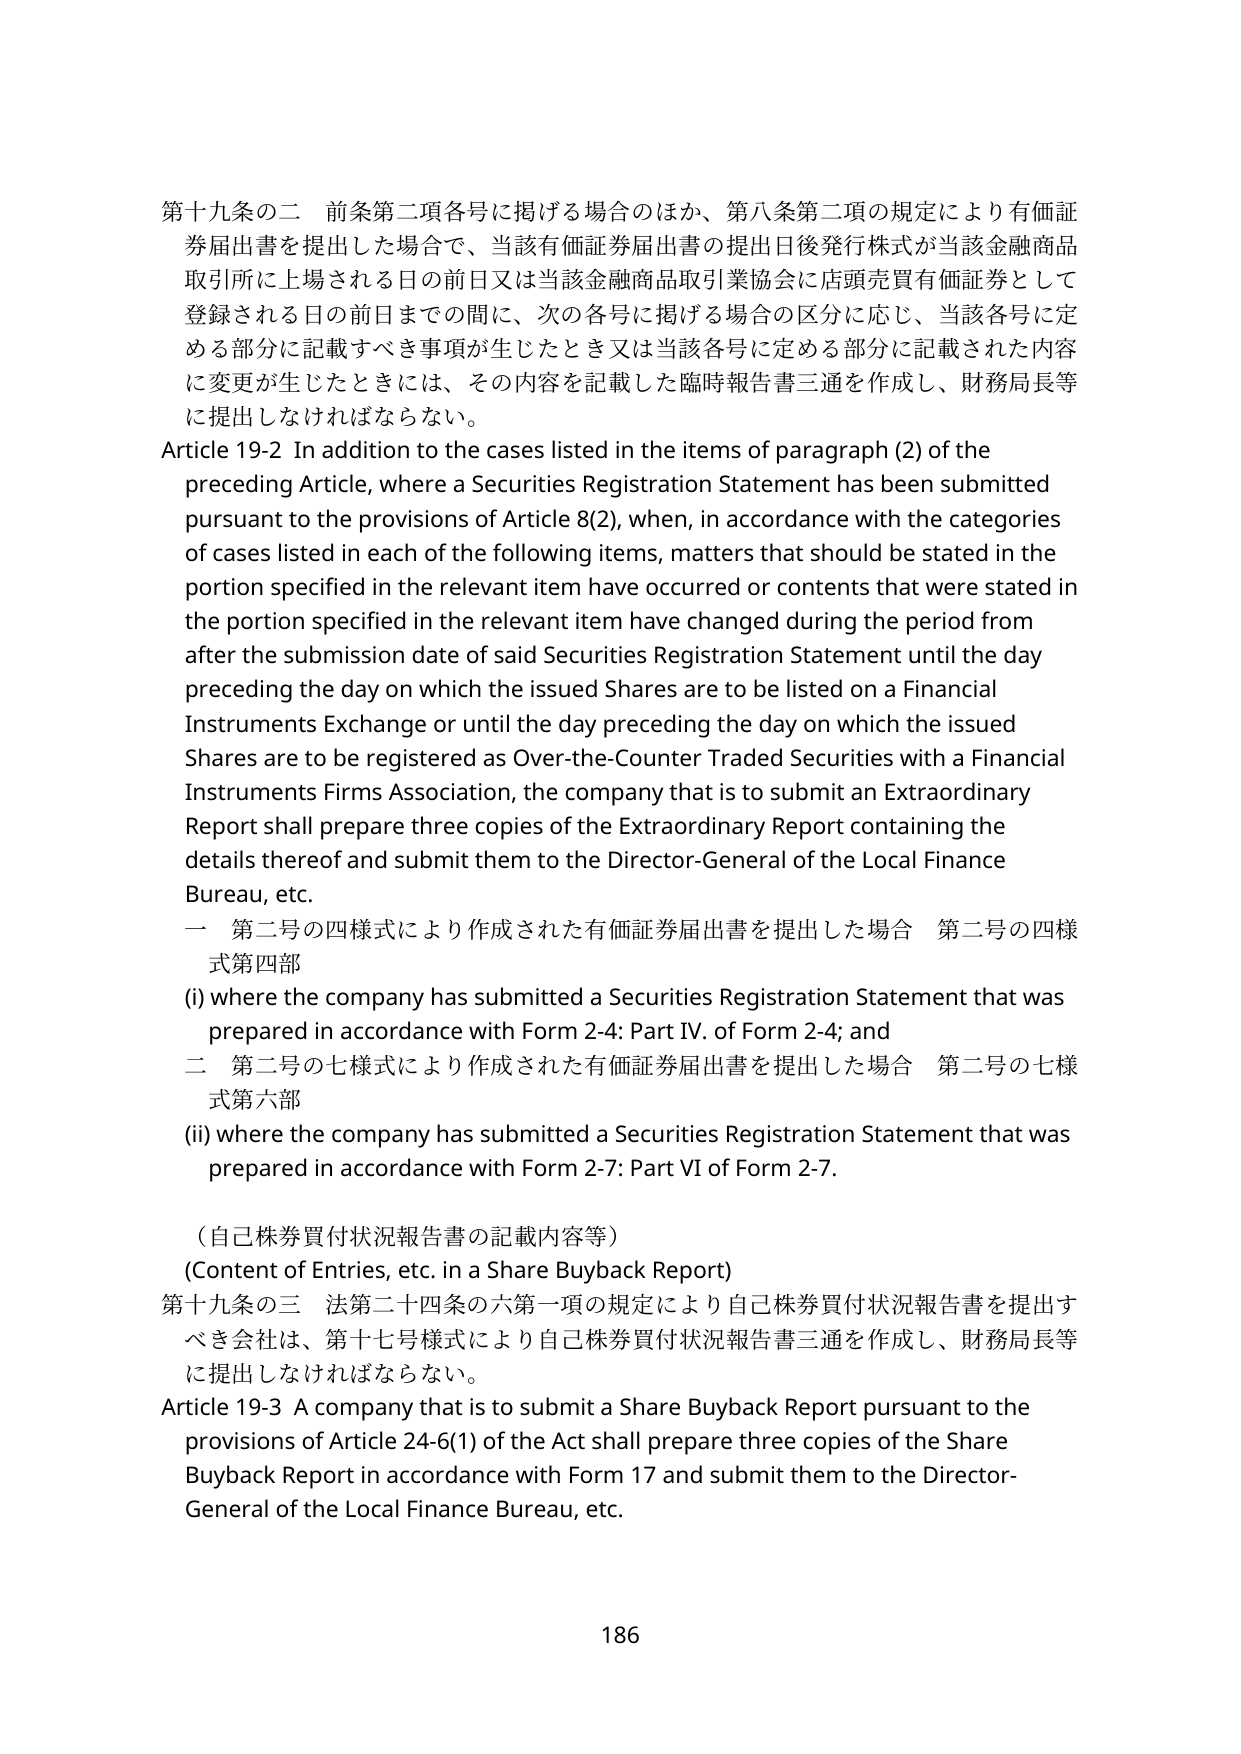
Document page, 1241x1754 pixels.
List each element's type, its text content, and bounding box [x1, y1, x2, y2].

text 第十九条の二 前条第二項各号に掲げる場合のほか、第八条第二項の規定により有価証券届出書を提出した場合で、当該有価証券届出書の提出日後発行株式が当該金融商品取引所に上場される日の前日又は当該金融商品取引業協会に店頭売買有価証券として登録される日の前日までの間に、次の各号に掲げる場合の区分に応じ、当該各号に定める部分に記載すべき事項が生じたとき又は当該各号に定める部分に記載された内容に変更が生じたときには、その内容を記載した臨時報告書三通を作成し、財務局長等に提出しなければならない。 [161, 194, 1079, 433]
text (ii) where the company has submitted a Securities Registration Statement that was prepared in accordance with Form 2-7: Part VI of Form 2-7. [184, 1116, 1079, 1184]
text (Content of Entries, etc. in a Share Buyback Report) [184, 1253, 1079, 1287]
text 二 第二号の七様式により作成された有価証券届出書を提出した場合 第二号の七様式第六部 [184, 1048, 1079, 1116]
text (i) where the company has submitted a Securities Registration Statement that was prepared in accordance with Form 2-4: Part IV. of Form 2-4; and [184, 979, 1079, 1048]
text （自己株券買付状況報告書の記載内容等） [184, 1219, 1079, 1253]
text Article 19-2 In addition to the cases listed in the items of paragraph (2) of the preceding Article, where a Securities Registration Statement has been submitted pursuant to the provisions of Article 8(2), when, in accordance with the categories of cases listed in each of the following items, matters that should be stated in the portion specified in the relevant item have occurred or contents that were stated in the portion specified in the relevant item have changed during the period from after the submission date of said Securities Registration Statement until the day preceding the day on which the issued Shares are to be listed on a Financial Instruments Exchange or until the day preceding the day on which the issued Shares are to be registered as Over-the-Counter Traded Securities with a Financial Instruments Firms Association, the company that is to submit an Extraordinary Report shall prepare three copies of the Extraordinary Report containing the details thereof and submit them to the Director-General of the Local Finance Bureau, etc. [161, 433, 1079, 911]
text Article 19-3 A company that is to submit a Share Buyback Report pursuant to the provisions of Article 24-6(1) of the Act shall prepare three copies of the Share Buyback Report in accordance with Form 17 and submit them to the Director-General of the Local Finance Bureau, etc. [161, 1389, 1079, 1526]
text 第十九条の三 法第二十四条の六第一項の規定により自己株券買付状況報告書を提出すべき会社は、第十七号様式により自己株券買付状況報告書三通を作成し、財務局長等に提出しなければならない。 [161, 1287, 1079, 1389]
text 一 第二号の四様式により作成された有価証券届出書を提出した場合 第二号の四様式第四部 [184, 911, 1079, 979]
